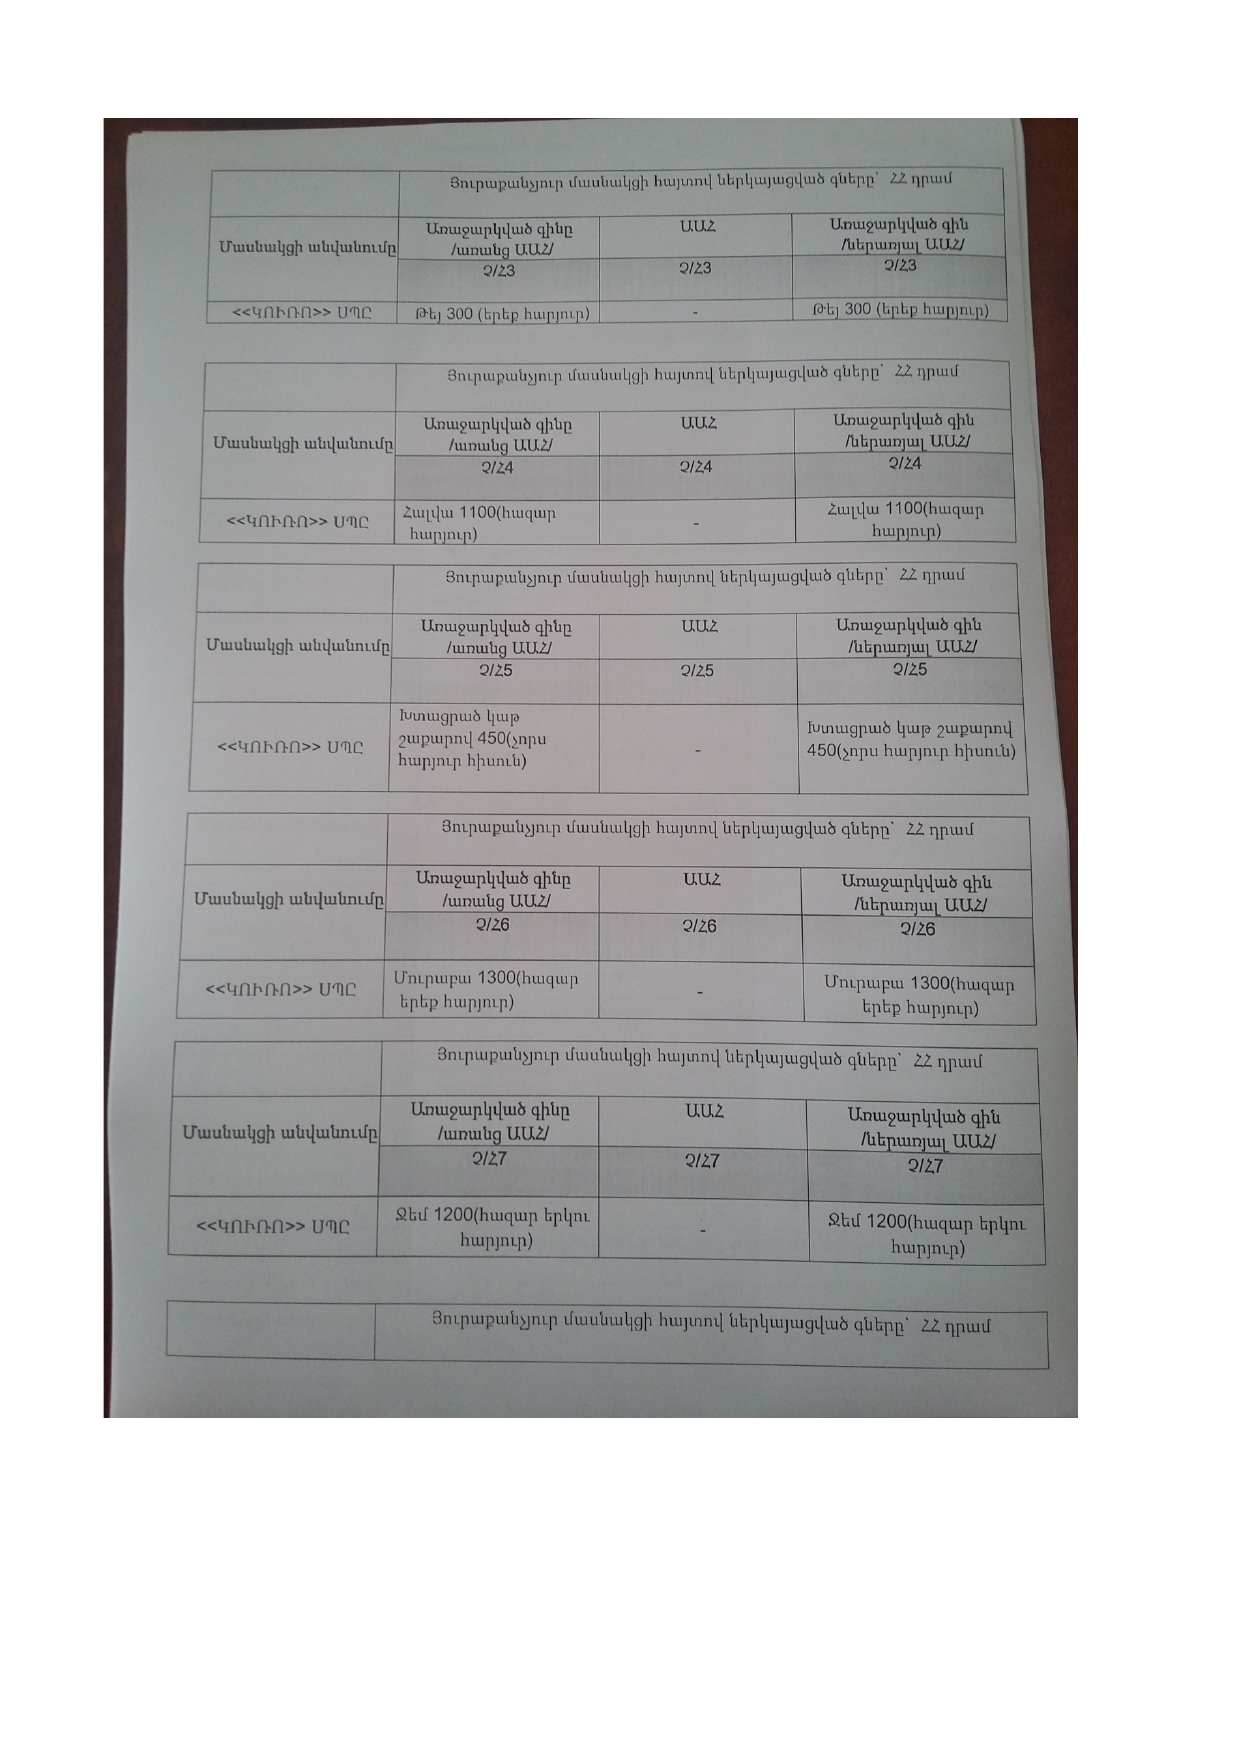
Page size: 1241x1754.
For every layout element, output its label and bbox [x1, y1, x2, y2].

picture [103, 118, 1078, 1418]
